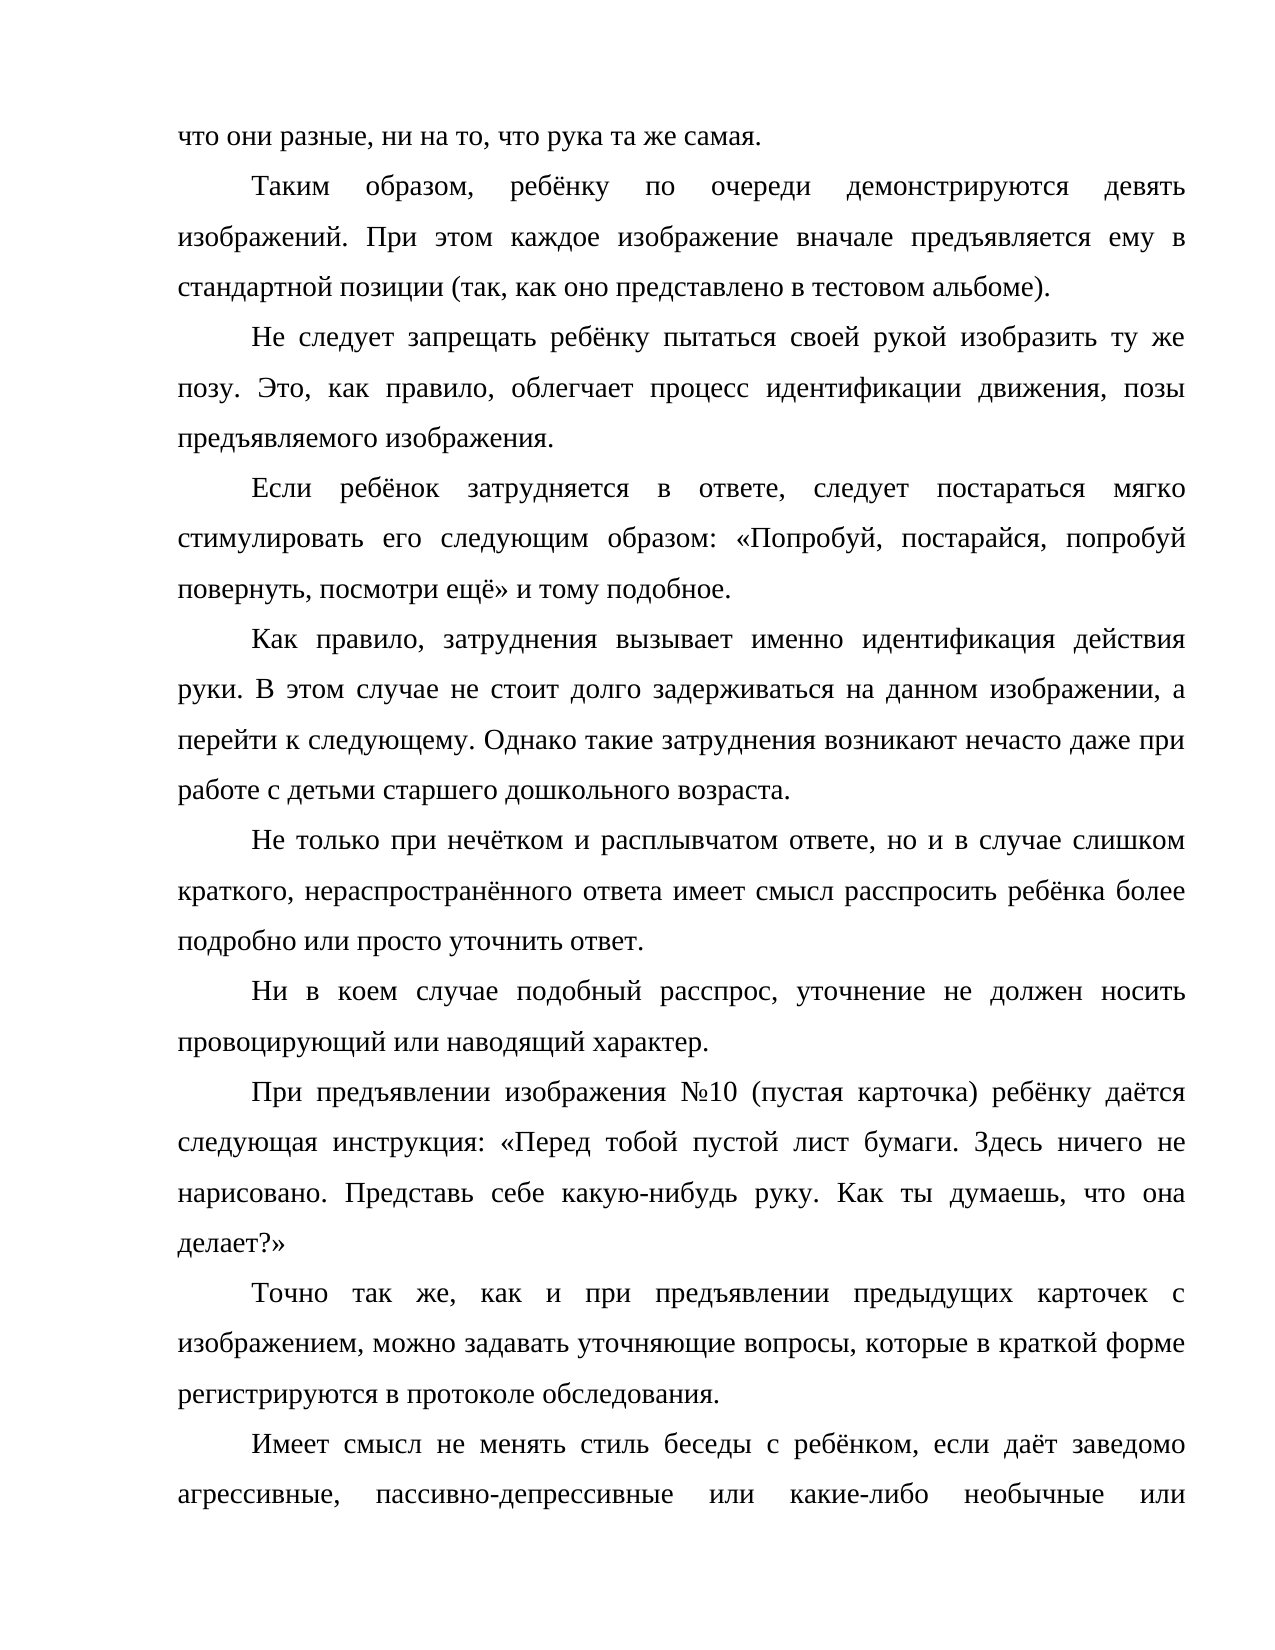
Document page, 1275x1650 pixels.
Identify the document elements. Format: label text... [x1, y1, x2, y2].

text При предъявлении изображения №10 (пустая карточка) ребёнку даётся следующая инструкция: «Перед тобой пустой лист бумаги. Здесь ничего не нарисовано. Представь себе какую-нибудь руку. Как ты думаешь, что она делает?» [177, 1074, 1186, 1258]
text Точно так же, как и при предъявлении предыдущих карточек с изображением, можно задавать уточняющие вопросы, которые в краткой форме регистрируются в протоколе обследования. [177, 1275, 1186, 1409]
text Как правило, затруднения вызывает именно идентификация действия руки. В этом случае не стоит долго задерживаться на данном изображении, а перейти к следующему. Однако такие затруднения возникают нечасто даже при работе с детьми старшего дошкольного возраста. [177, 621, 1186, 806]
text Таким образом, ребёнку по очереди демонстрируются девять изображений. При этом каждое изображение вначале предъявляется ему в стандартной позиции (так, как оно представлено в тестовом альбоме). [177, 168, 1186, 303]
text Не следует запрещать ребёнку пытаться своей рукой изобразить ту же позу. Это, как правило, облегчает процесс идентификации движения, позы предъявляемого изображения. [177, 319, 1186, 453]
text Если ребёнок затрудняется в ответе, следует постараться мягко стимулировать его следующим образом: «Попробуй, постарайся, попробуй повернуть, посмотри ещё» и тому подобное. [177, 470, 1186, 604]
text Не только при нечётком и расплывчатом ответе, но и в случае слишком краткого, нераспространённого ответа имеет смысл расспросить ребёнка более подробно или просто уточнить ответ. [177, 822, 1186, 957]
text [177, 118, 1186, 152]
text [177, 1426, 1186, 1510]
text Ни в коем случае подобный расспрос, уточнение не должен носить провоцирующий или наводящий характер. [177, 973, 1186, 1057]
